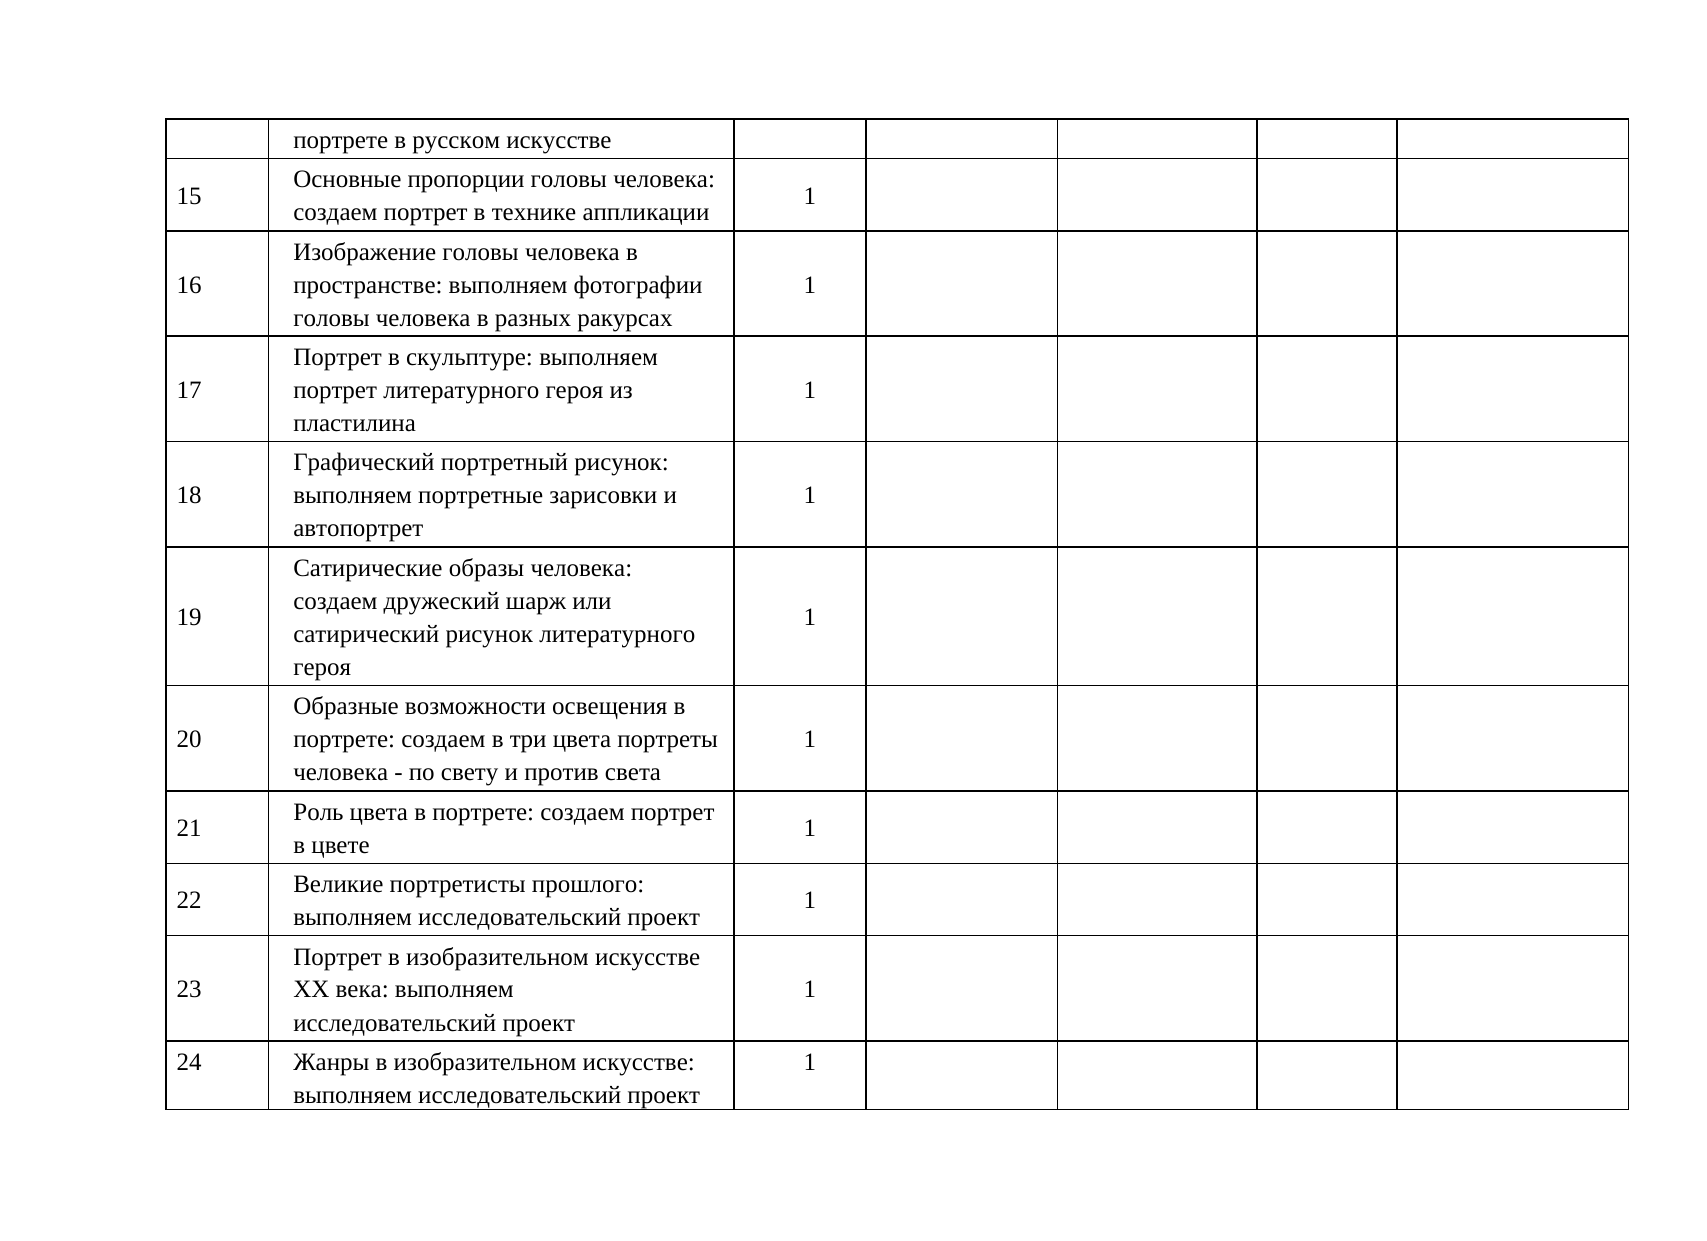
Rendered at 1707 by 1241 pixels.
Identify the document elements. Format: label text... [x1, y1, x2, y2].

table_cell [1258, 120, 1396, 157]
table_cell [1058, 442, 1256, 546]
table_cell [1398, 120, 1628, 157]
table_cell [867, 337, 1057, 441]
table_cell [867, 120, 1057, 157]
table_cell [1058, 548, 1256, 684]
table_cell Портрет в скульптуре: выполняем портрет литературного героя из пластилина [269, 337, 733, 441]
table_cell [1398, 159, 1628, 230]
table_cell Роль цвета в портрете: создаем портрет в цвете [269, 792, 733, 862]
table_cell [1258, 864, 1396, 935]
table_cell [1398, 337, 1628, 441]
table_cell 19 [167, 548, 268, 684]
table_cell [1258, 232, 1396, 335]
table_cell 1 [735, 686, 865, 790]
table_cell 1 [735, 232, 865, 335]
table_cell Сатирические образы человека: создаем дружеский шарж или сатирический рисунок литературного героя [269, 548, 733, 684]
table_cell [1398, 548, 1628, 684]
table_cell 1 [735, 442, 865, 546]
table_cell [1058, 792, 1256, 862]
table_cell [867, 686, 1057, 790]
table_cell [867, 548, 1057, 684]
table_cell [269, 1042, 733, 1109]
table_cell [1258, 792, 1396, 862]
table_cell [867, 936, 1057, 1040]
table_cell 21 [167, 792, 268, 862]
table_cell 1 [735, 936, 865, 1040]
table_cell 1 [735, 120, 865, 157]
table_cell [1398, 864, 1628, 935]
table_cell 1 [735, 159, 865, 230]
table_cell 1 [735, 337, 865, 441]
table_cell [867, 232, 1057, 335]
table_cell [1258, 159, 1396, 230]
table_cell 24 [167, 1042, 268, 1109]
table_cell [867, 442, 1057, 546]
table_cell 1 [735, 1042, 865, 1109]
table_cell 14 [167, 120, 268, 157]
table_cell [1058, 337, 1256, 441]
table_cell [1398, 686, 1628, 790]
table_cell [1398, 1042, 1628, 1109]
table_cell 18 [167, 442, 268, 546]
table_cell 16 [167, 232, 268, 335]
table_cell 1 [735, 864, 865, 935]
table_cell 1 [735, 792, 865, 862]
table_cell Основные пропорции головы человека: создаем портрет в технике аппликации [269, 159, 733, 230]
table_cell [1398, 232, 1628, 335]
table_cell 22 [167, 864, 268, 935]
table_cell [1258, 442, 1396, 546]
table_cell [867, 159, 1057, 230]
table_cell 20 [167, 686, 268, 790]
table_cell [1398, 792, 1628, 862]
table_cell [1398, 442, 1628, 546]
table_cell [1258, 548, 1396, 684]
table_cell [867, 864, 1057, 935]
table_cell Изображение головы человека в пространстве: выполняем фотографии головы человека в разных ракурсах [269, 232, 733, 335]
table_cell [1258, 337, 1396, 441]
table_cell [1058, 1042, 1256, 1109]
table_cell [1058, 232, 1256, 335]
table_cell Образные возможности освещения в портрете: создаем в три цвета портреты человека - по свету и против света [269, 686, 733, 790]
table_cell [1058, 864, 1256, 935]
table_cell [867, 792, 1057, 862]
table_cell [1058, 159, 1256, 230]
table_cell [1058, 686, 1256, 790]
table_cell 15 [167, 159, 268, 230]
table_cell Великие портретисты прошлого: выполняем исследовательский проект [269, 864, 733, 935]
table_cell [1258, 936, 1396, 1040]
table_cell [867, 1042, 1057, 1109]
table_cell Портрет в изобразительном искусстве ХХ века: выполняем исследовательский проект [269, 936, 733, 1040]
table_cell [1258, 686, 1396, 790]
table_cell 1 [735, 548, 865, 684]
table_cell [1058, 936, 1256, 1040]
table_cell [269, 120, 733, 157]
table_cell [1058, 120, 1256, 157]
table_cell [1398, 936, 1628, 1040]
table_cell [1258, 1042, 1396, 1109]
table_cell 23 [167, 936, 268, 1040]
table_cell Графический портретный рисунок: выполняем портретные зарисовки и автопортрет [269, 442, 733, 546]
table_cell 17 [167, 337, 268, 441]
